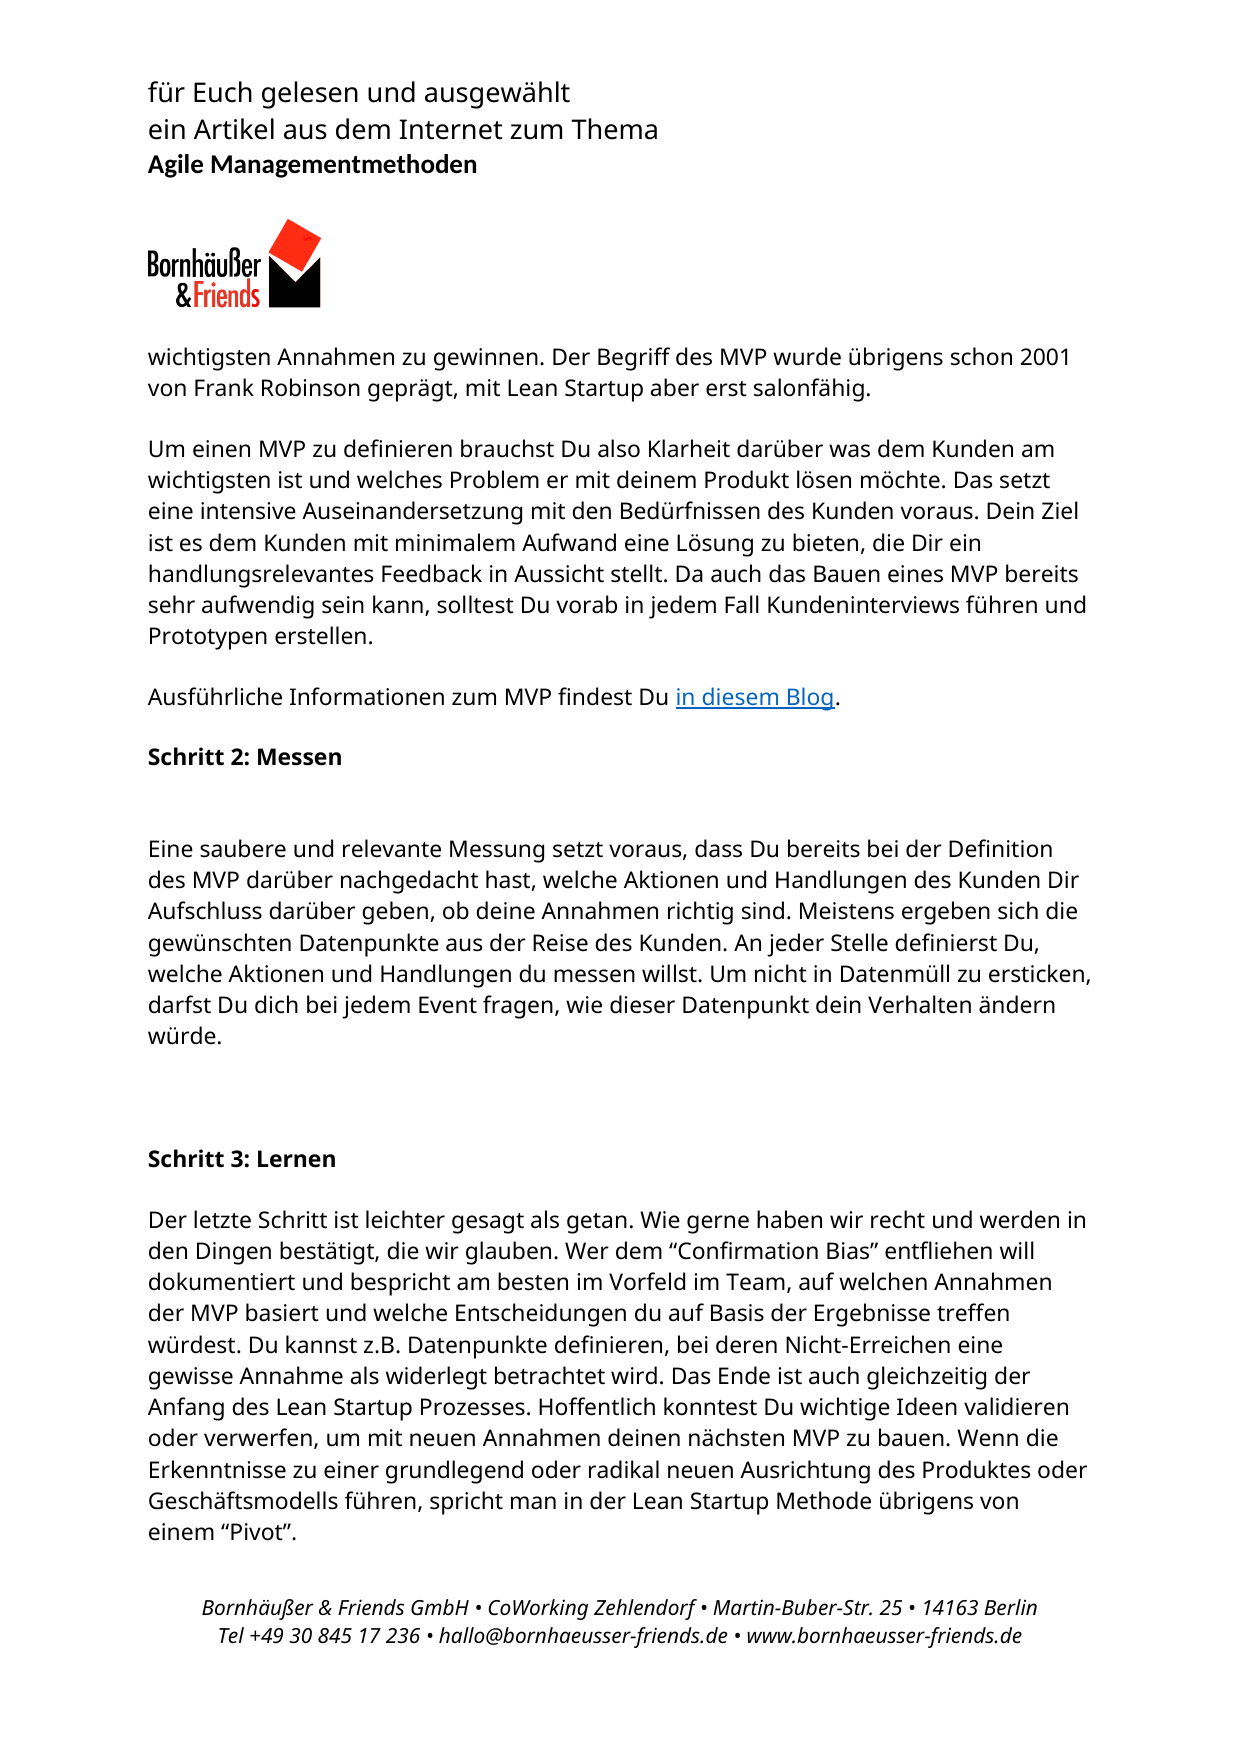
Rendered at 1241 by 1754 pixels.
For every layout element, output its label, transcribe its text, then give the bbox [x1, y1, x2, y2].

text Eine saubere und relevante Messung setzt voraus, dass Du bereits bei der Definition des MVP darüber nachgedacht hast, welche Aktionen und Handlungen des Kunden Dir Aufschluss darüber geben, ob deine Annahmen richtig sind. Meistens ergeben sich die gewünschten Datenpunkte aus der Reise des Kunden. An jeder Stelle definierst Du, welche Aktionen und Handlungen du messen willst. Um nicht in Datenmüll zu ersticken, darfst Du dich bei jedem Event fragen, wie dieser Datenpunkt dein Verhalten ändern würde. [148, 833, 1093, 1051]
text Ausführliche Informationen zum MVP findest Du in diesem Blog. [148, 681, 1093, 712]
subtitle Schritt 2: Messen [148, 741, 1093, 772]
text Um einen MVP zu definieren brauchst Du also Klarheit darüber was dem Kunden am wichtigsten ist und welches Problem er mit deinem Produkt lösen möchte. Das setzt eine intensive Auseinandersetzung mit den Bedürfnissen des Kunden voraus. Dein Ziel ist es dem Kunden mit minimalem Aufwand eine Lösung zu bieten, die Dir ein handlungsrelevantes Feedback in Aussicht stellt. Da auch das Bauen eines MVP bereits sehr aufwendig sein kann, solltest Du vorab in jedem Fall Kundeninterviews führen und Prototypen erstellen. [148, 433, 1093, 651]
text Der letzte Schritt ist leichter gesagt als getan. Wie gerne haben wir recht und werden in den Dingen bestätigt, die wir glauben. Wer dem “Confirmation Bias” entfliehen will dokumentiert und bespricht am besten im Vorfeld im Team, auf welchen Annahmen der MVP basiert und welche Entscheidungen du auf Basis der Ergebnisse treffen würdest. Du kannst z.B. Datenpunkte definieren, bei deren Nicht-Erreichen eine gewisse Annahme als widerlegt betrachtet wird. Das Ende ist auch gleichzeitig der Anfang des Lean Startup Prozesses. Hoffentlich konntest Du wichtige Ideen validieren oder verwerfen, um mit neuen Annahmen deinen nächsten MVP zu bauen. Wenn die Erkenntnisse zu einer grundlegend oder radikal neuen Ausrichtung des Produktes oder Geschäftsmodells führen, spricht man in der Lean Startup Methode übrigens von einem “Pivot”. [148, 1203, 1093, 1547]
picture [147, 217, 323, 311]
subtitle Schritt 3: Lernen [148, 1143, 1093, 1174]
